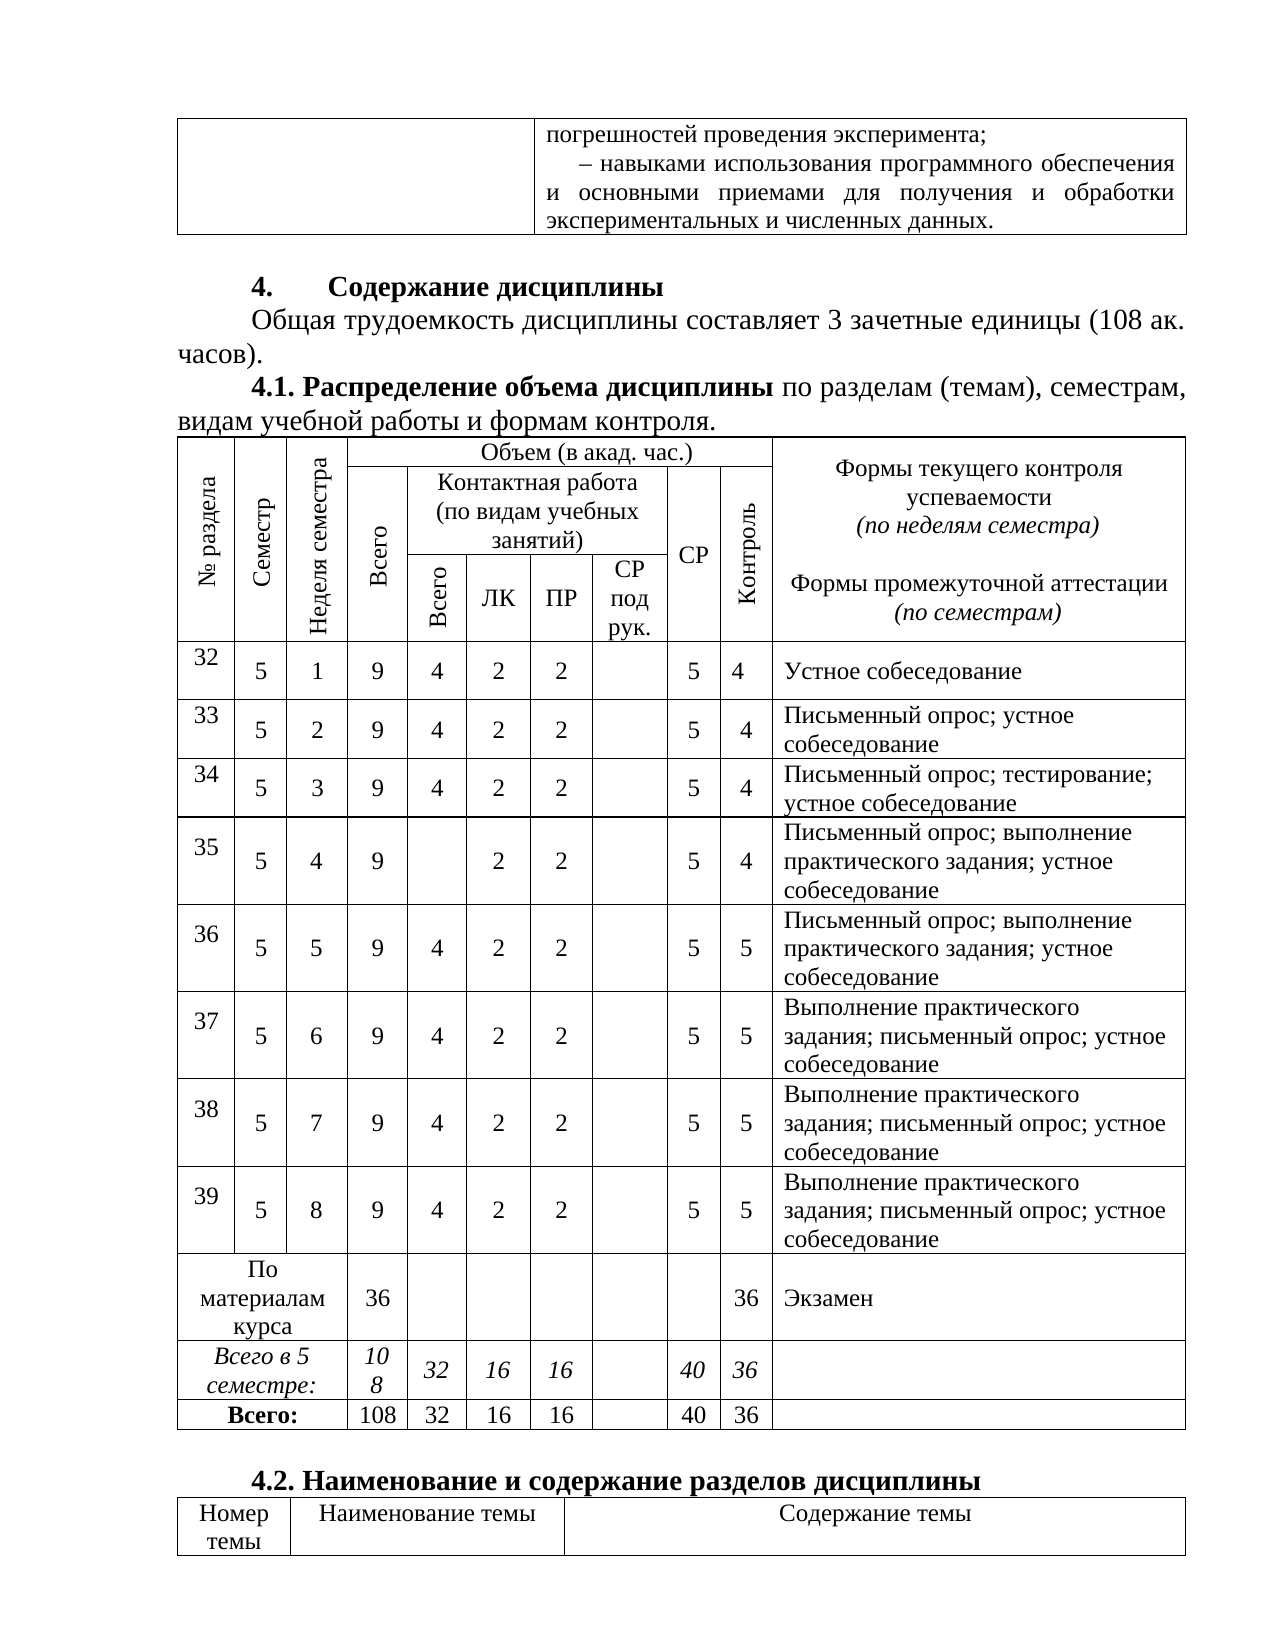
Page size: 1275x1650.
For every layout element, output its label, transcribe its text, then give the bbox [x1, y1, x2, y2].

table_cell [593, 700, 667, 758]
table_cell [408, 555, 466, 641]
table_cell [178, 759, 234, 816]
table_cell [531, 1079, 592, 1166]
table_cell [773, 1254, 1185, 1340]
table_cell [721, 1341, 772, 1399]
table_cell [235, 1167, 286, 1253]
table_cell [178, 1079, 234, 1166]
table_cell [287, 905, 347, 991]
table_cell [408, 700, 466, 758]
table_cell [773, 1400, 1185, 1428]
text 4.2. Наименование и содержание разделов дисциплины [177, 1463, 1186, 1497]
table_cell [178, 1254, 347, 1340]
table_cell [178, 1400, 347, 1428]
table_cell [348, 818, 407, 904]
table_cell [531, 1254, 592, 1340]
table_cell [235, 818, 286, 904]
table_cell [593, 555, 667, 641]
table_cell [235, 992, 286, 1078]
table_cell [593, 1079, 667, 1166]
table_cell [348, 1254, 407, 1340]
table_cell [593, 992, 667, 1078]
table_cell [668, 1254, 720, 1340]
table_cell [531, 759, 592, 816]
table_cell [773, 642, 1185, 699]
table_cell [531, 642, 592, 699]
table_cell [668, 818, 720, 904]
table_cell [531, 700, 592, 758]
list Содержание дисциплины [177, 269, 1186, 302]
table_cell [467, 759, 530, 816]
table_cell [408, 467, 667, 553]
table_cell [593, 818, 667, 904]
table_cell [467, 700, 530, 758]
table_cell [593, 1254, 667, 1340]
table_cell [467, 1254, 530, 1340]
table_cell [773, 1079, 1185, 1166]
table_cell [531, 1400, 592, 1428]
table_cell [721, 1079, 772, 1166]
text 4.1. Распределение объема дисциплины по разделам (темам), семестрам, видам учебной работы и формам контроля. [177, 369, 1186, 436]
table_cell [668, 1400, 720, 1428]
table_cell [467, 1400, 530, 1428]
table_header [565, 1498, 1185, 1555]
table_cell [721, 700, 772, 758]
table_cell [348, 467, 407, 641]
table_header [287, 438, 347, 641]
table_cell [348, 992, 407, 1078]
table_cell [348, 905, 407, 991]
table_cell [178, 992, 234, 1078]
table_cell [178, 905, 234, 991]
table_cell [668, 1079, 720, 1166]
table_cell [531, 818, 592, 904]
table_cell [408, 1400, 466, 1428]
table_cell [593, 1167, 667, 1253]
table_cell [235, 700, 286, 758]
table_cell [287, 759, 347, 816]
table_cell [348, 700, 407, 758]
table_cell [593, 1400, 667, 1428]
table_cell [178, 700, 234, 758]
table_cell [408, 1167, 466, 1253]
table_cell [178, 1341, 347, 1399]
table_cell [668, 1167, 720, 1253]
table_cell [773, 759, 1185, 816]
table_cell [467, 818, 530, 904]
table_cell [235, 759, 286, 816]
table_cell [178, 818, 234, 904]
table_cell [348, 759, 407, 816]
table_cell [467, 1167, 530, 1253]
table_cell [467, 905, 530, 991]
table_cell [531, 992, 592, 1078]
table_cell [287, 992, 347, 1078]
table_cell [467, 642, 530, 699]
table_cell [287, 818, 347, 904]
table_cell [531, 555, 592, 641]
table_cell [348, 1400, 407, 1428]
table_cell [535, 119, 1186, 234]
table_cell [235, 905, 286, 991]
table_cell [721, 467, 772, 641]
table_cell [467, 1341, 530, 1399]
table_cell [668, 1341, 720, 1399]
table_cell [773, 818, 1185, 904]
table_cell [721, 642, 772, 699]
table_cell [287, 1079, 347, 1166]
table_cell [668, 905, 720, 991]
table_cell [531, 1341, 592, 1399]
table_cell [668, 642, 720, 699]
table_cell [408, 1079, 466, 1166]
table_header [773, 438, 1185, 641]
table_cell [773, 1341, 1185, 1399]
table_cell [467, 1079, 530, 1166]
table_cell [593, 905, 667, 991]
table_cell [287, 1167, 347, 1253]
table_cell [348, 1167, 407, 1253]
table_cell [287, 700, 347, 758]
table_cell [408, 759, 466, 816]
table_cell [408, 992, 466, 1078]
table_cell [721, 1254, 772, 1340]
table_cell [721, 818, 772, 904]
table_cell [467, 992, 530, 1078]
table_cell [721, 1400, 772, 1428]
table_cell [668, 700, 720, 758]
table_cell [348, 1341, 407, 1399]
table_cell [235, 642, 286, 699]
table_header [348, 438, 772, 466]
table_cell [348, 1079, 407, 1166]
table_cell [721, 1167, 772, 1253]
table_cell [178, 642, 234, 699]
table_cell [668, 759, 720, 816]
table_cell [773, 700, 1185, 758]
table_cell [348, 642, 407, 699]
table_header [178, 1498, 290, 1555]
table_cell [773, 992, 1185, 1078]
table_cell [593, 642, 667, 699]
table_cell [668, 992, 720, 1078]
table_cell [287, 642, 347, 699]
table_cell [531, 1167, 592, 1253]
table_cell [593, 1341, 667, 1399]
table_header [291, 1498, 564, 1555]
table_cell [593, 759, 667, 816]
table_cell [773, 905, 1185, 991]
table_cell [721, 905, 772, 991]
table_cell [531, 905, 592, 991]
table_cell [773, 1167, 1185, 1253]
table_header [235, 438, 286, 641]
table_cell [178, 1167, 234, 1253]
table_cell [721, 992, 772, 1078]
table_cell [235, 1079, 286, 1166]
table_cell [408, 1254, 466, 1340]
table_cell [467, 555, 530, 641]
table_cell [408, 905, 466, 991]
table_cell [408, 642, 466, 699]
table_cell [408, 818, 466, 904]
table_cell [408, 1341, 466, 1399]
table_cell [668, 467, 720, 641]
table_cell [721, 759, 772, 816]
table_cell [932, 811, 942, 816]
text Общая трудоемкость дисциплины составляет 3 зачетные единицы (108 ак. часов). [177, 302, 1186, 369]
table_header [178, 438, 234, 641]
